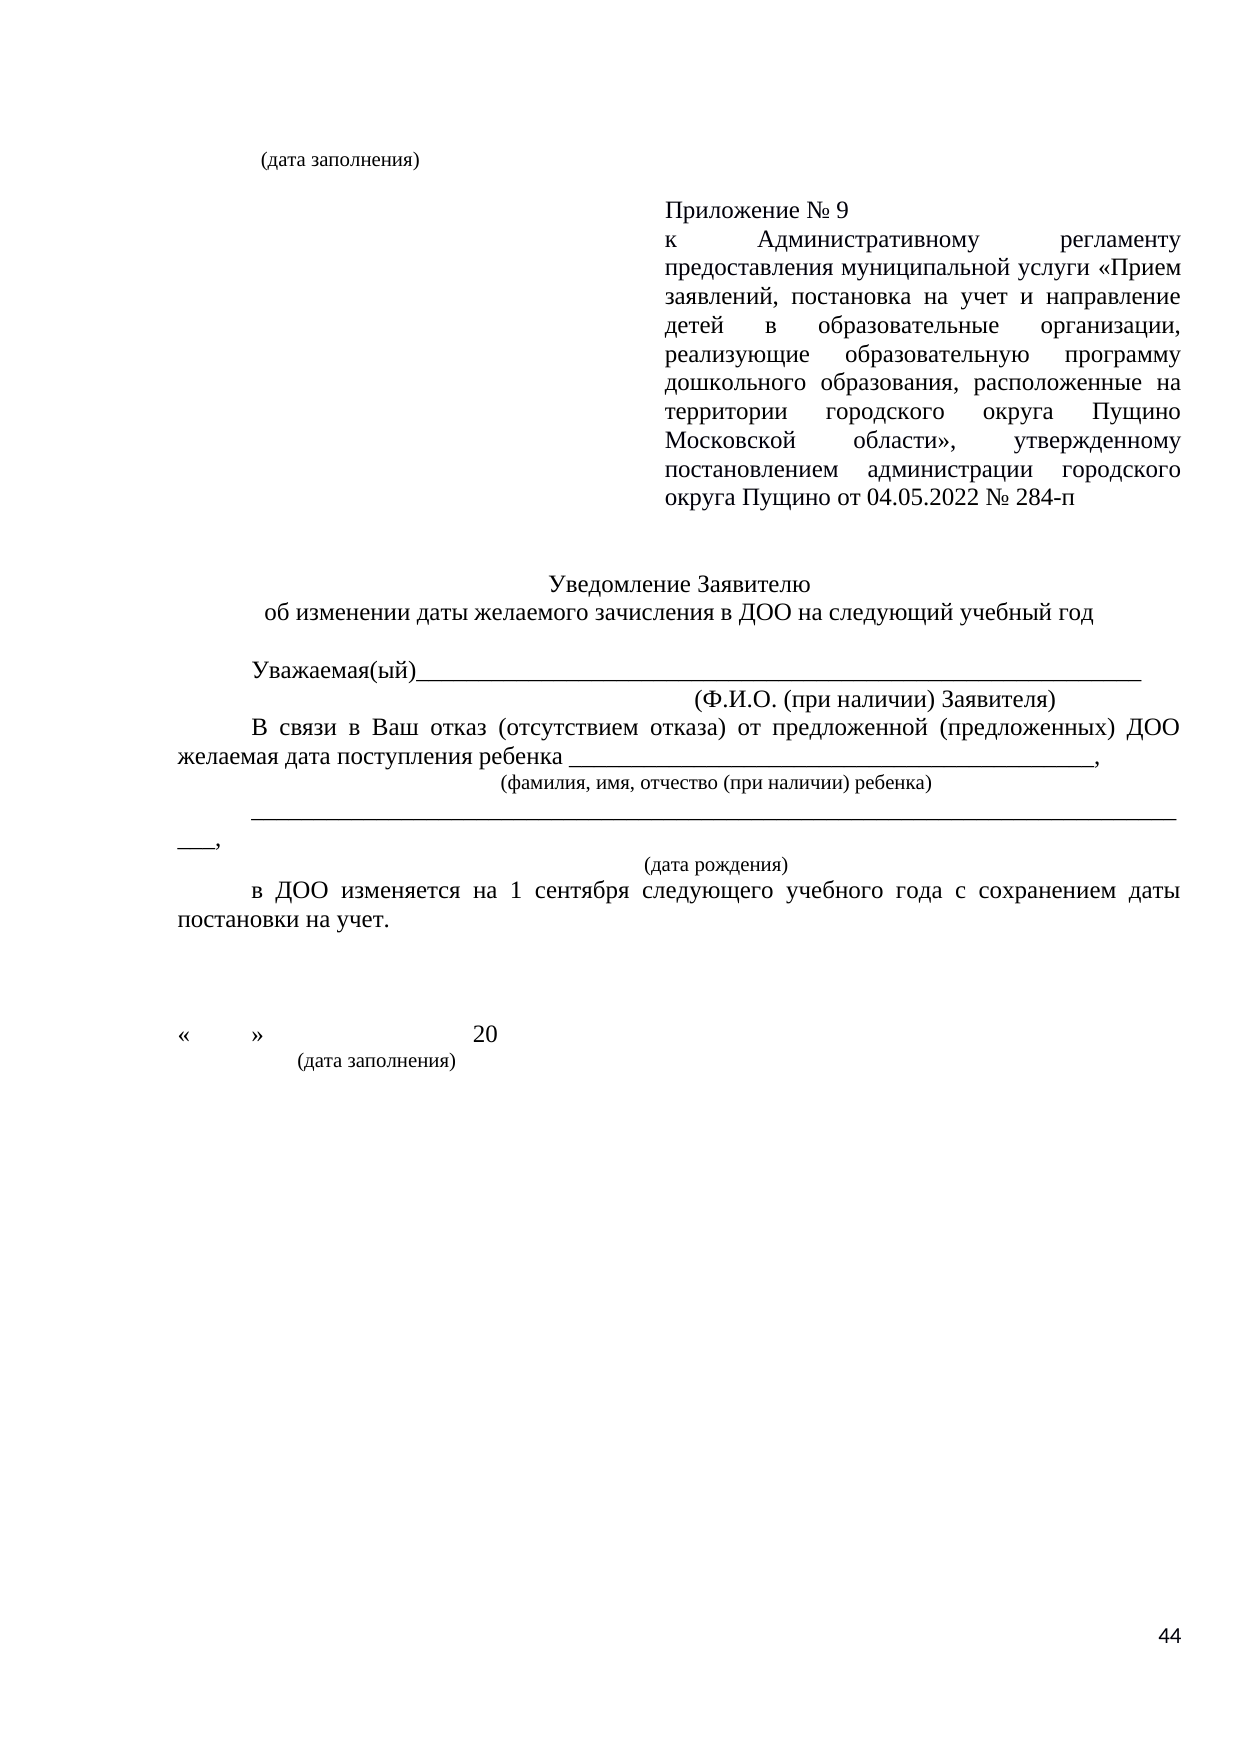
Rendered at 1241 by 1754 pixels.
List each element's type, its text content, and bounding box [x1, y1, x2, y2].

text (дата рождения) [177, 852, 1181, 876]
text (дата заполнения) [177, 1048, 1181, 1072]
text (фамилия, имя, отчество (при наличии) ребенка) [177, 770, 1181, 794]
text Уважаемая(ый)__________________________________________________________ (Ф.И.О. (при наличии) Заявителя) [177, 655, 1181, 712]
text « » 20 [177, 1019, 1181, 1048]
text _____________________________________________________________________________, [177, 794, 1181, 852]
text к Административному регламенту предоставления муниципальной услуги «Прием заявлений, постановка на учет и направление детей в образовательные организации, реализующие образовательную программу дошкольного образования, расположенные на территории городского округа Пущино Московской области», утвержденному постановлением администрации городского округа Пущино от 04.05.2022 № 284-п [664, 224, 1181, 511]
text Уведомление Заявителю [177, 569, 1181, 597]
text (дата заполнения) [177, 147, 1181, 171]
text в ДОО изменяется на 1 сентября следующего учебного года с сохранением даты постановки на учет. [177, 876, 1181, 933]
text В связи в Ваш отказ (отсутствием отказа) от предложенной (предложенных) ДОО желаемая дата поступления ребенка __________________________________________, [177, 712, 1181, 770]
text Приложение № 9 [177, 195, 1181, 224]
text об изменении даты желаемого зачисления в ДОО на следующий учебный год [177, 597, 1181, 626]
